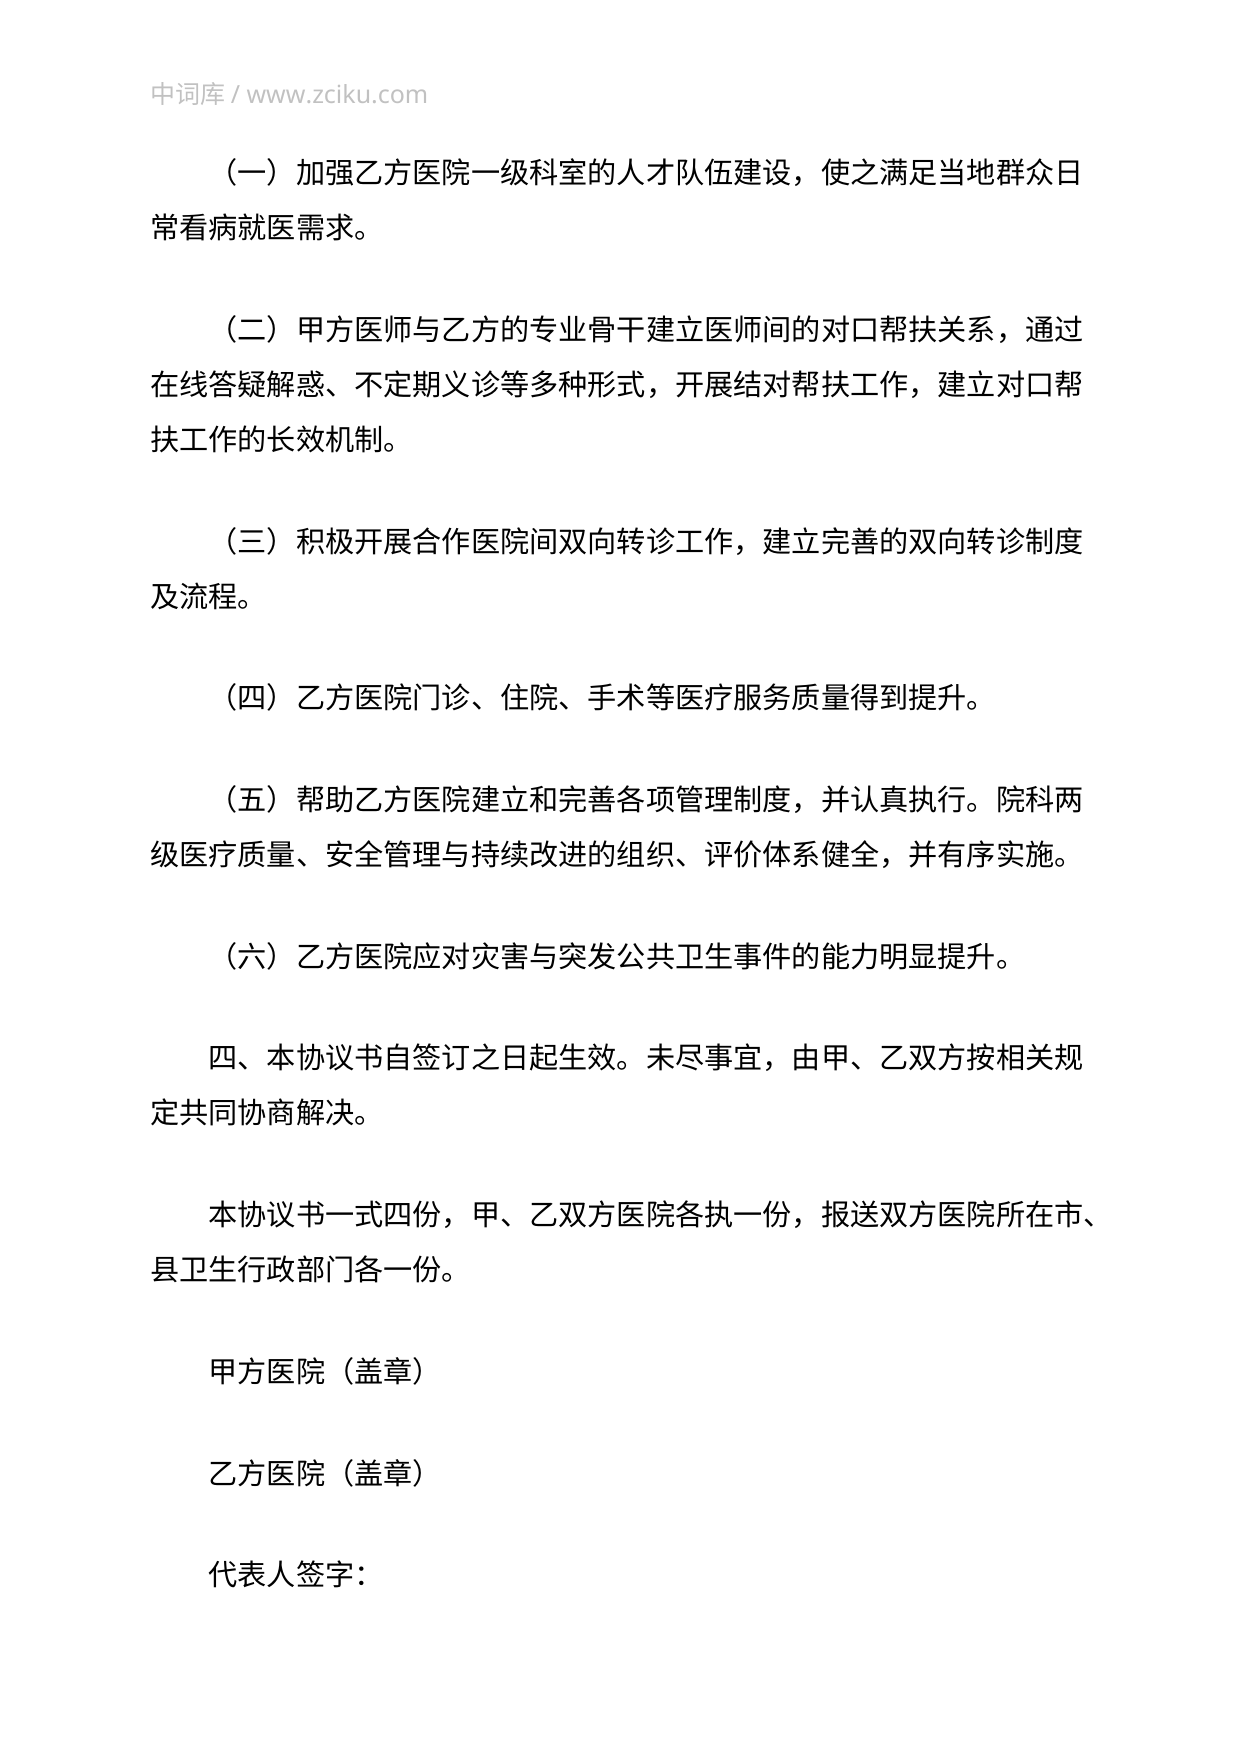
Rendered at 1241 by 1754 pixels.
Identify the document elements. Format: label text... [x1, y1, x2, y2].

text 本协议书一式四份，甲、乙双方医院各执一份，报送双方医院所在市、县卫生行政部门各一份。 [150, 1192, 1090, 1289]
text （六）乙方医院应对灾害与突发公共卫生事件的能力明显提升。 [150, 933, 1090, 976]
text （三）积极开展合作医院间双向转诊工作，建立完善的双向转诊制度及流程。 [150, 518, 1090, 615]
text 乙方医院（盖章） [150, 1450, 1090, 1492]
text 代表人签字： [150, 1552, 1090, 1594]
text （五）帮助乙方医院建立和完善各项管理制度，并认真执行。院科两级医疗质量、安全管理与持续改进的组织、评价体系健全，并有序实施。 [150, 777, 1090, 874]
text 四、本协议书自签订之日起生效。未尽事宜，由甲、乙双方按相关规定共同协商解决。 [150, 1035, 1090, 1132]
text 甲方医院（盖章） [150, 1348, 1090, 1391]
text （二）甲方医师与乙方的专业骨干建立医师间的对口帮扶关系，通过在线答疑解惑、不定期义诊等多种形式，开展结对帮扶工作，建立对口帮扶工作的长效机制。 [150, 307, 1090, 459]
text （一）加强乙方医院一级科室的人才队伍建设，使之满足当地群众日常看病就医需求。 [150, 150, 1090, 247]
text （四）乙方医院门诊、住院、手术等医疗服务质量得到提升。 [150, 675, 1090, 717]
